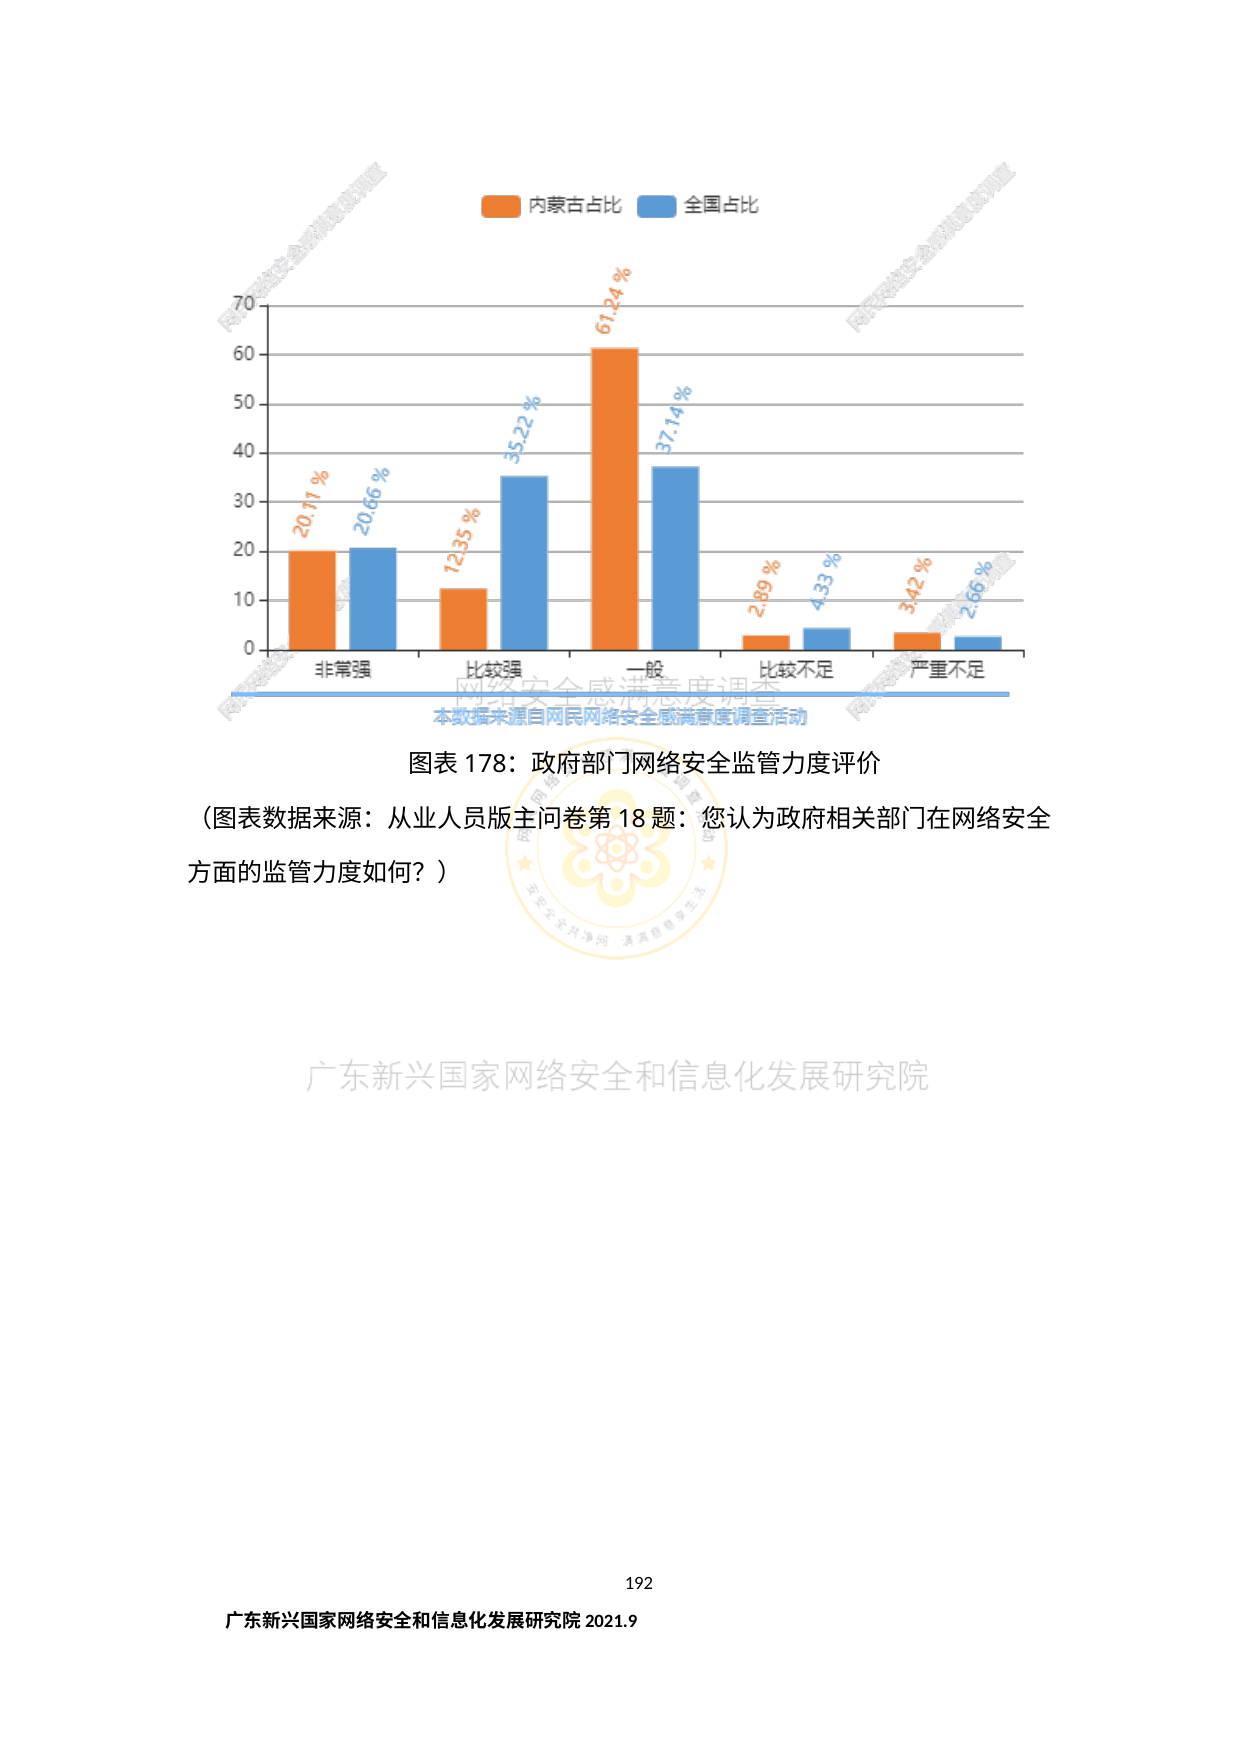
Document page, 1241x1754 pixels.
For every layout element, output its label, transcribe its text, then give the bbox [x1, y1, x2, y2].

picture [202, 150, 1039, 744]
text （图表数据来源：从业人员版主问卷第18题：您认为政府相关部门在网络安全方面的监管力度如何？） [187, 798, 1053, 889]
text 图表178：政府部门网络安全监管力度评价 [187, 744, 1053, 780]
